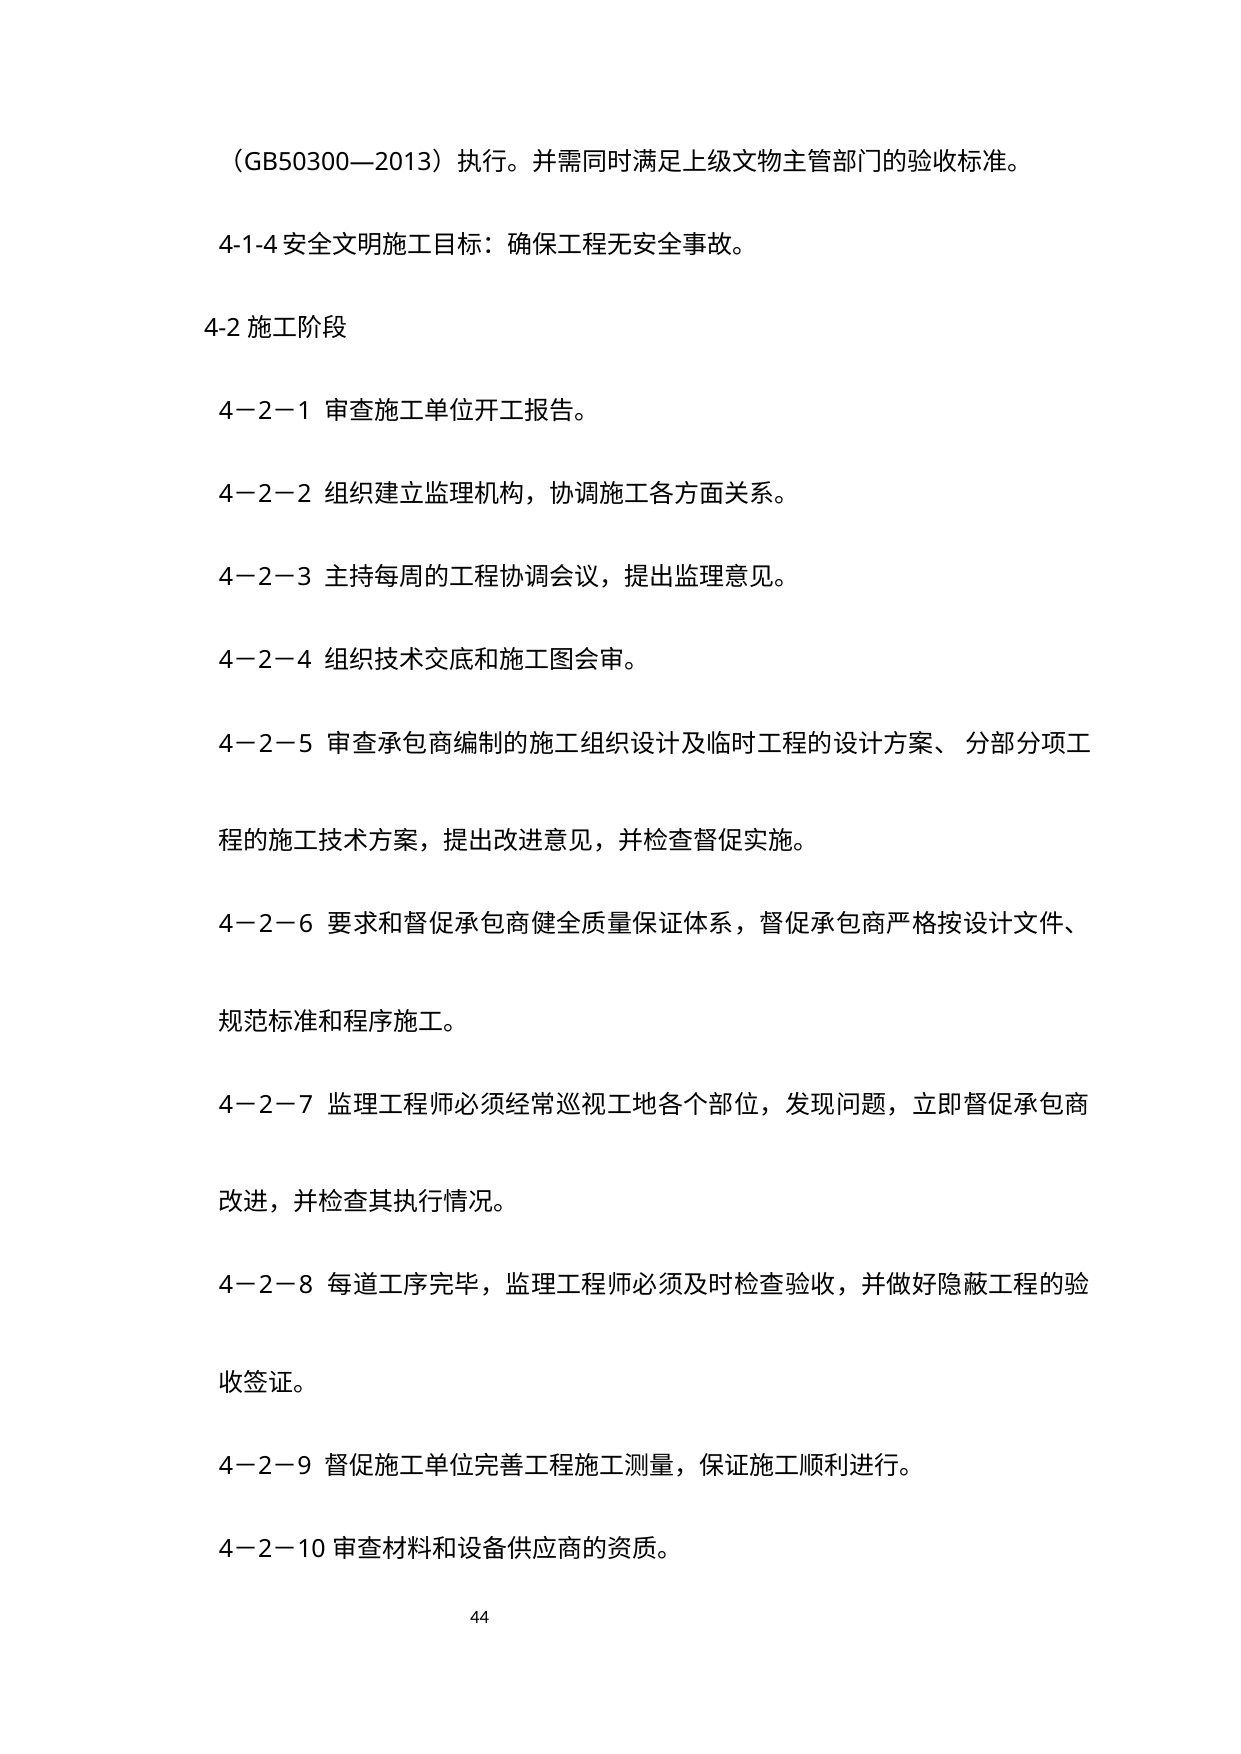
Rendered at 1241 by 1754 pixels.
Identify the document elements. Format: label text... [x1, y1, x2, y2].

text 4－2－9 督促施工单位完善工程施工测量，保证施工顺利进行。 [218, 1431, 1092, 1496]
text 4－2－6 要求和督促承包商健全质量保证体系，督促承包商严格按设计文件、规范标准和程序施工。 [218, 889, 1092, 1052]
text 4－2－10 审查材料和设备供应商的资质。 [218, 1514, 1092, 1579]
text 4－2－1 审查施工单位开工报告。 [218, 376, 1092, 441]
text 4-2 施工阶段 [148, 293, 1092, 358]
text 4-1-4安全文明施工目标：确保工程无安全事故。 [218, 210, 1092, 275]
text 4－2－2 组织建立监理机构，协调施工各方面关系。 [218, 459, 1092, 524]
text 4－2－8 每道工序完毕，监理工程师必须及时检查验收，并做好隐蔽工程的验收签证。 [218, 1251, 1092, 1413]
text 4－2－4 组织技术交底和施工图会审。 [218, 626, 1092, 691]
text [218, 127, 1092, 192]
text 4－2－3 主持每周的工程协调会议，提出监理意见。 [218, 542, 1092, 607]
text 4－2－7 监理工程师必须经常巡视工地各个部位，发现问题，立即督促承包商改进，并检查其执行情况。 [218, 1070, 1092, 1232]
text 4－2－5 审查承包商编制的施工组织设计及临时工程的设计方案、 分部分项工程的施工技术方案，提出改进意见，并检查督促实施。 [218, 709, 1092, 871]
